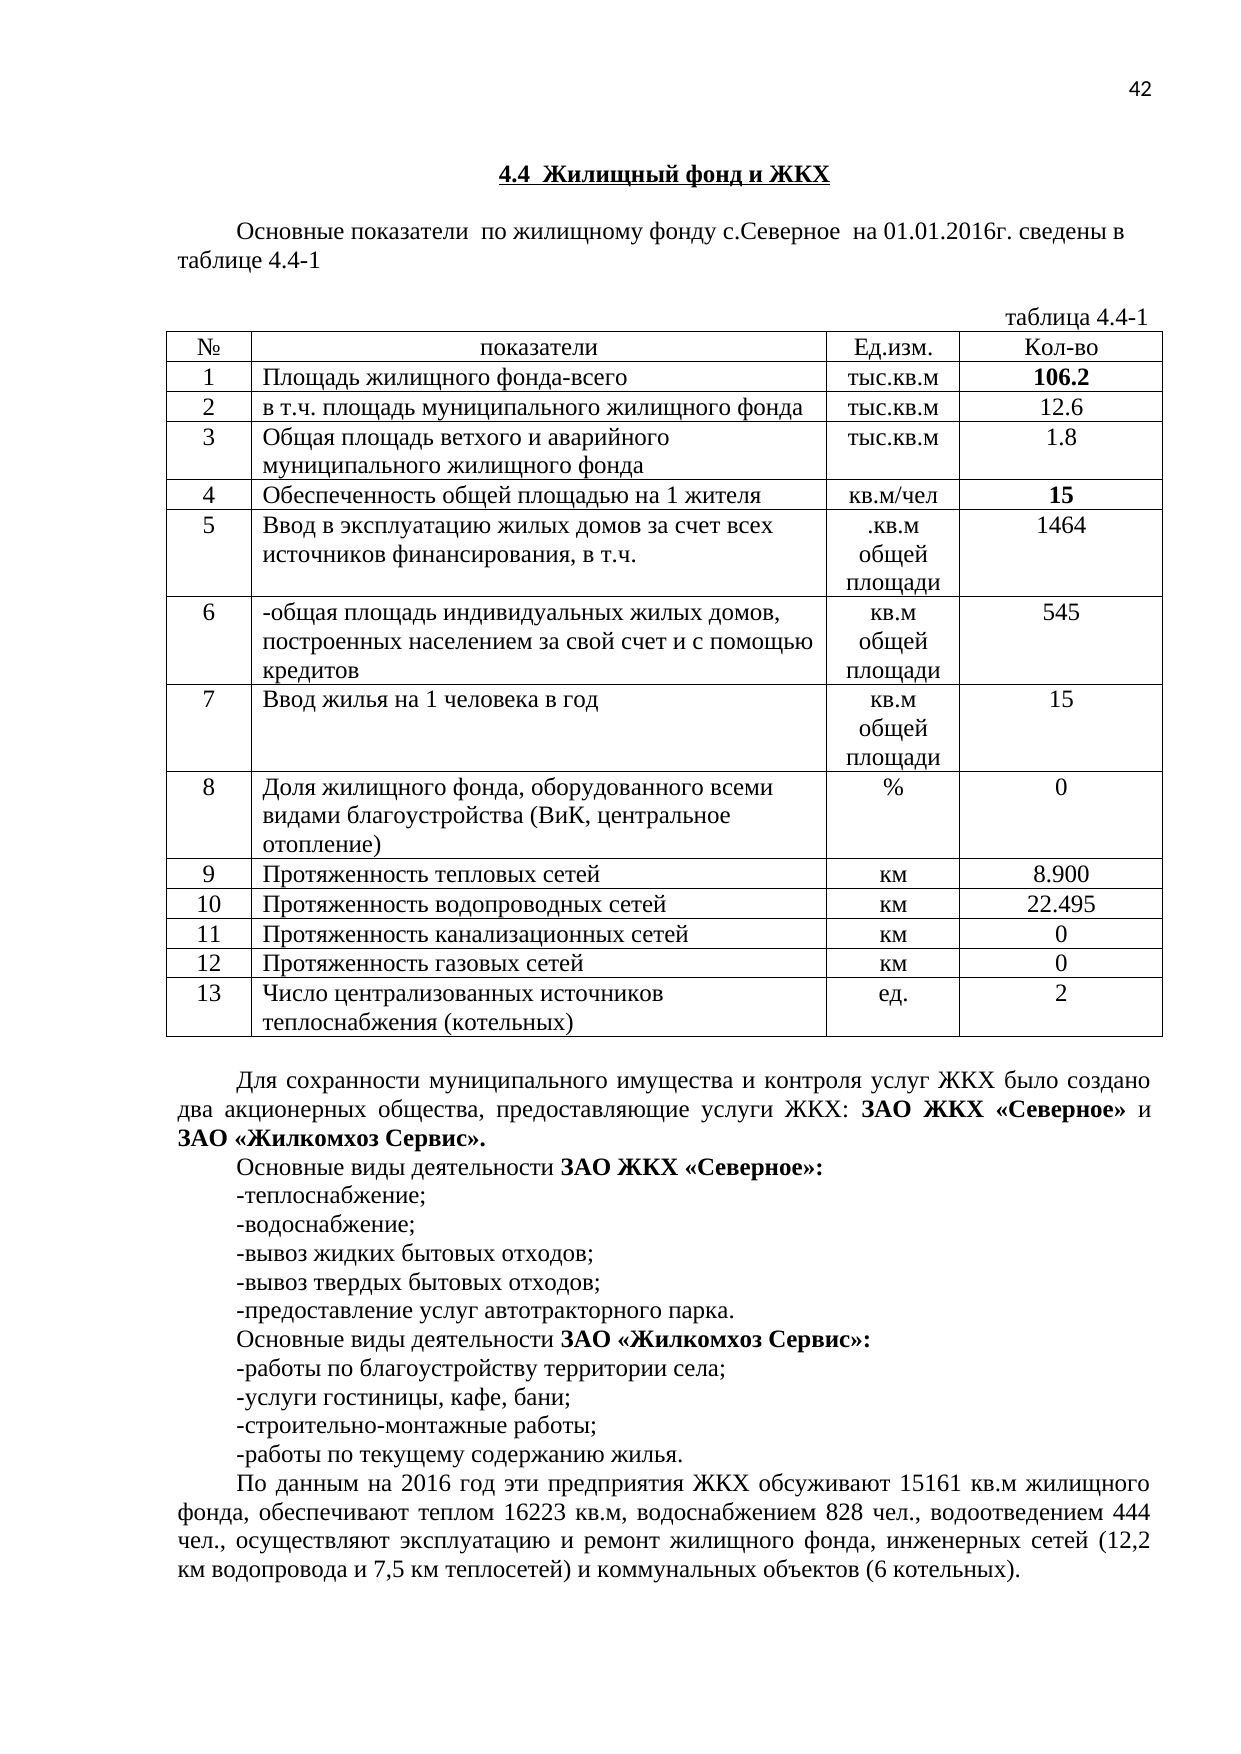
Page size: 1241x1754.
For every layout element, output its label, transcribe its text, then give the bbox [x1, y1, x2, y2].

table_cell кв.м общей площади [827, 685, 959, 771]
table_header Ед.изм. [827, 332, 959, 361]
table_cell 8.900 [960, 859, 1162, 888]
table_cell 0 [960, 772, 1162, 858]
table_header показатели [252, 332, 826, 361]
table_cell 13 [167, 978, 251, 1036]
table_cell 8 [167, 772, 251, 858]
table_cell тыс.кв.м [827, 422, 959, 479]
text По данным на 2016 год эти предприятия ЖКХ обсуживают 15161 кв.м жилищного фонда, обеспечивают теплом 16223 кв.м, водоснабжением 828 чел., водоотведением 444 чел., осуществляют эксплуатацию и ремонт жилищного фонда, инженерных сетей (12,2 км водопровода и 7,5 км теплосетей) и коммунальных объектов (6 котельных). [177, 1468, 1152, 1583]
text -предоставление услуг автотракторного парка. [177, 1296, 1152, 1324]
table_cell 1.8 [960, 422, 1162, 479]
table_cell 4 [167, 480, 251, 509]
table_cell 22.495 [960, 889, 1162, 918]
text -строительно-монтажные работы; [177, 1411, 1152, 1439]
table_cell км [827, 859, 959, 888]
table_cell .кв.м общей площади [827, 510, 959, 596]
text -вывоз твердых бытовых отходов; [177, 1267, 1152, 1296]
table_cell 6 [167, 597, 251, 683]
table_cell 2 [960, 978, 1162, 1036]
table_cell 5 [167, 510, 251, 596]
text 4.4 Жилищный фонд и ЖКХ [177, 159, 1152, 187]
text -услуги гостиницы, кафе, бани; [177, 1382, 1152, 1411]
text Основные виды деятельности ЗАО «Жилкомхоз Сервис»: [177, 1324, 1152, 1353]
table_cell Протяженность водопроводных сетей [252, 889, 826, 918]
text Основные виды деятельности ЗАО ЖКХ «Северное»: [177, 1152, 1152, 1181]
table_cell 1464 [960, 510, 1162, 596]
table_cell Общая площадь ветхого и аварийного муниципального жилищного фонда [252, 422, 826, 479]
table_cell в т.ч. площадь муниципального жилищного фонда [252, 392, 826, 421]
table_cell 15 [960, 685, 1162, 771]
text таблица 4.4-1 [177, 302, 1152, 331]
table_cell км [827, 949, 959, 977]
table_cell 545 [960, 597, 1162, 683]
text -теплоснабжение; [177, 1181, 1152, 1209]
table_cell 2 [167, 392, 251, 421]
text -водоснабжение; [177, 1209, 1152, 1238]
table_cell 12 [167, 949, 251, 977]
text -вывоз жидких бытовых отходов; [177, 1238, 1152, 1267]
table_cell 7 [167, 685, 251, 771]
table_cell Ввод жилья на 1 человека в год [252, 685, 826, 771]
table_cell 1 [167, 362, 251, 391]
table_cell ед. [827, 978, 959, 1036]
table_header Кол-во [960, 332, 1162, 361]
table_cell Ввод в эксплуатацию жилых домов за счет всех источников финансирования, в т.ч. [252, 510, 826, 596]
table_cell Доля жилищного фонда, оборудованного всеми видами благоустройства (ВиК, центральное отопление) [252, 772, 826, 858]
table_cell 12.6 [960, 392, 1162, 421]
table_cell 15 [960, 480, 1162, 509]
table_cell Число централизованных источников теплоснабжения (котельных) [252, 978, 826, 1036]
table_header № [167, 332, 251, 361]
table_cell 9 [167, 859, 251, 888]
table_cell км [827, 919, 959, 947]
table_cell 106.2 [960, 362, 1162, 391]
table_cell % [827, 772, 959, 858]
text Основные показатели по жилищному фонду с.Северное на 01.01.2016г. сведены в таблице 4.4-1 [177, 216, 1152, 274]
table_cell тыс.кв.м [827, 392, 959, 421]
table_cell Площадь жилищного фонда-всего [252, 362, 826, 391]
text -работы по благоустройству территории села; [177, 1353, 1152, 1382]
table_cell тыс.кв.м [827, 362, 959, 391]
table_cell кв.м/чел [827, 480, 959, 509]
text -работы по текущему содержанию жилья. [177, 1439, 1152, 1468]
table_cell -общая площадь индивидуальных жилых домов, построенных населением за свой счет и с помощью кредитов [252, 597, 826, 683]
table_cell 0 [960, 919, 1162, 947]
table_cell кв.м общей площади [827, 597, 959, 683]
table_cell Обеспеченность общей площадью на 1 жителя [252, 480, 826, 509]
table_cell Протяженность канализационных сетей [252, 919, 826, 947]
table_cell 11 [167, 919, 251, 947]
text Для сохранности муниципального имущества и контроля услуг ЖКХ было создано два акционерных общества, предоставляющие услуги ЖКХ: ЗАО ЖКХ «Северное» и ЗАО «Жилкомхоз Сервис». [177, 1066, 1152, 1152]
table_cell 0 [960, 949, 1162, 977]
table_cell Протяженность тепловых сетей [252, 859, 826, 888]
table_cell 10 [167, 889, 251, 918]
table_cell км [827, 889, 959, 918]
table_cell 3 [167, 422, 251, 479]
table_cell Протяженность газовых сетей [252, 949, 826, 977]
